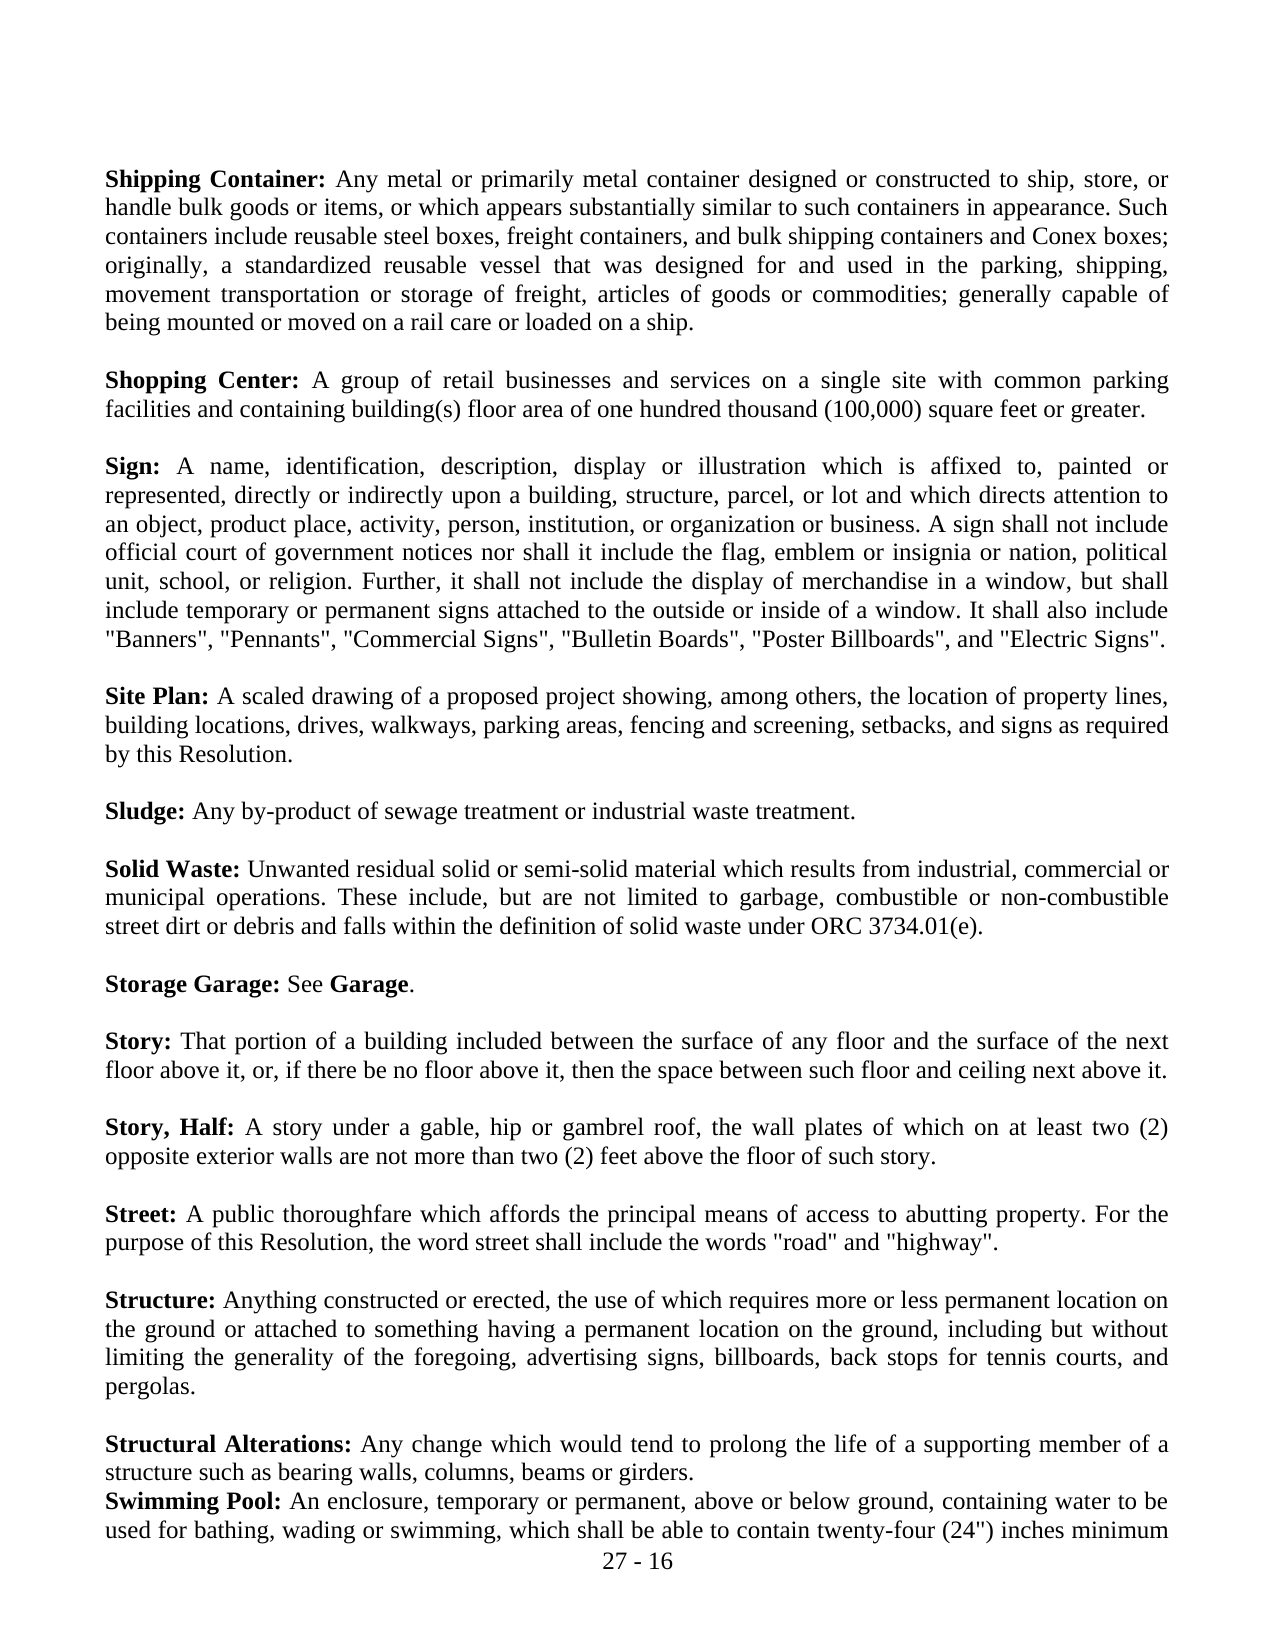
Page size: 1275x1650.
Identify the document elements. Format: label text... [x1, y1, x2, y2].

text Structural Alterations: Any change which would tend to prolong the life of a supporting member of a structure such as bearing walls, columns, beams or girders. [105, 1429, 1170, 1486]
text Structure: Anything constructed or erected, the use of which requires more or less permanent location on the ground or attached to something having a permanent location on the ground, including but without limiting the generality of the foregoing, advertising signs, billboards, back stops for tennis courts, and pergolas. [105, 1285, 1170, 1400]
text Sign: A name, identification, description, display or illustration which is affixed to, painted or represented, directly or indirectly upon a building, structure, parcel, or lot and which directs attention to an object, product place, activity, person, institution, or organization or business. A sign shall not include official court of government notices nor shall it include the flag, emblem or insignia or nation, political unit, school, or religion. Further, it shall not include the display of merchandise in a window, but shall include temporary or permanent signs attached to the outside or inside of a window. It shall also include "Banners", "Pennants", "Commercial Signs", "Bulletin Boards", "Poster Billboards", and "Electric Signs". [105, 451, 1170, 652]
text Shopping Center: A group of retail businesses and services on a single site with common parking facilities and containing building(s) floor area of one hundred thousand (100,000) square feet or greater. [105, 365, 1170, 422]
text Story: That portion of a building included between the surface of any floor and the surface of the next floor above it, or, if there be no floor above it, then the space between such floor and ceiling next above it. [105, 1026, 1170, 1084]
text Storage Garage: See Garage. [105, 969, 1170, 997]
text Shipping Container: Any metal or primarily metal container designed or constructed to ship, store, or handle bulk goods or items, or which appears substantially similar to such containers in appearance. Such containers include reusable steel boxes, freight containers, and bulk shipping containers and Conex boxes; originally, a standardized reusable vessel that was designed for and used in the parking, shipping, movement transportation or storage of freight, articles of goods or commodities; generally capable of being mounted or moved on a rail care or loaded on a ship. [105, 164, 1170, 336]
text Story, Half: A story under a gable, hip or gambrel roof, the wall plates of which on at least two (2) opposite exterior walls are not more than two (2) feet above the floor of such story. [105, 1112, 1170, 1170]
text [105, 1486, 1170, 1544]
text Sludge: Any by-product of sewage treatment or industrial waste treatment. [105, 796, 1170, 825]
text Solid Waste: Unwanted residual solid or semi-solid material which results from industrial, commercial or municipal operations. These include, but are not limited to garbage, combustible or non-combustible street dirt or debris and falls within the definition of solid waste under ORC 3734.01(e). [105, 854, 1170, 940]
text Street: A public thoroughfare which affords the principal means of access to abutting property. For the purpose of this Resolution, the word street shall include the words "road" and "highway". [105, 1199, 1170, 1256]
text Site Plan: A scaled drawing of a proposed project showing, among others, the location of property lines, building locations, drives, walkways, parking areas, fencing and screening, setbacks, and signs as required by this Resolution. [105, 681, 1170, 767]
